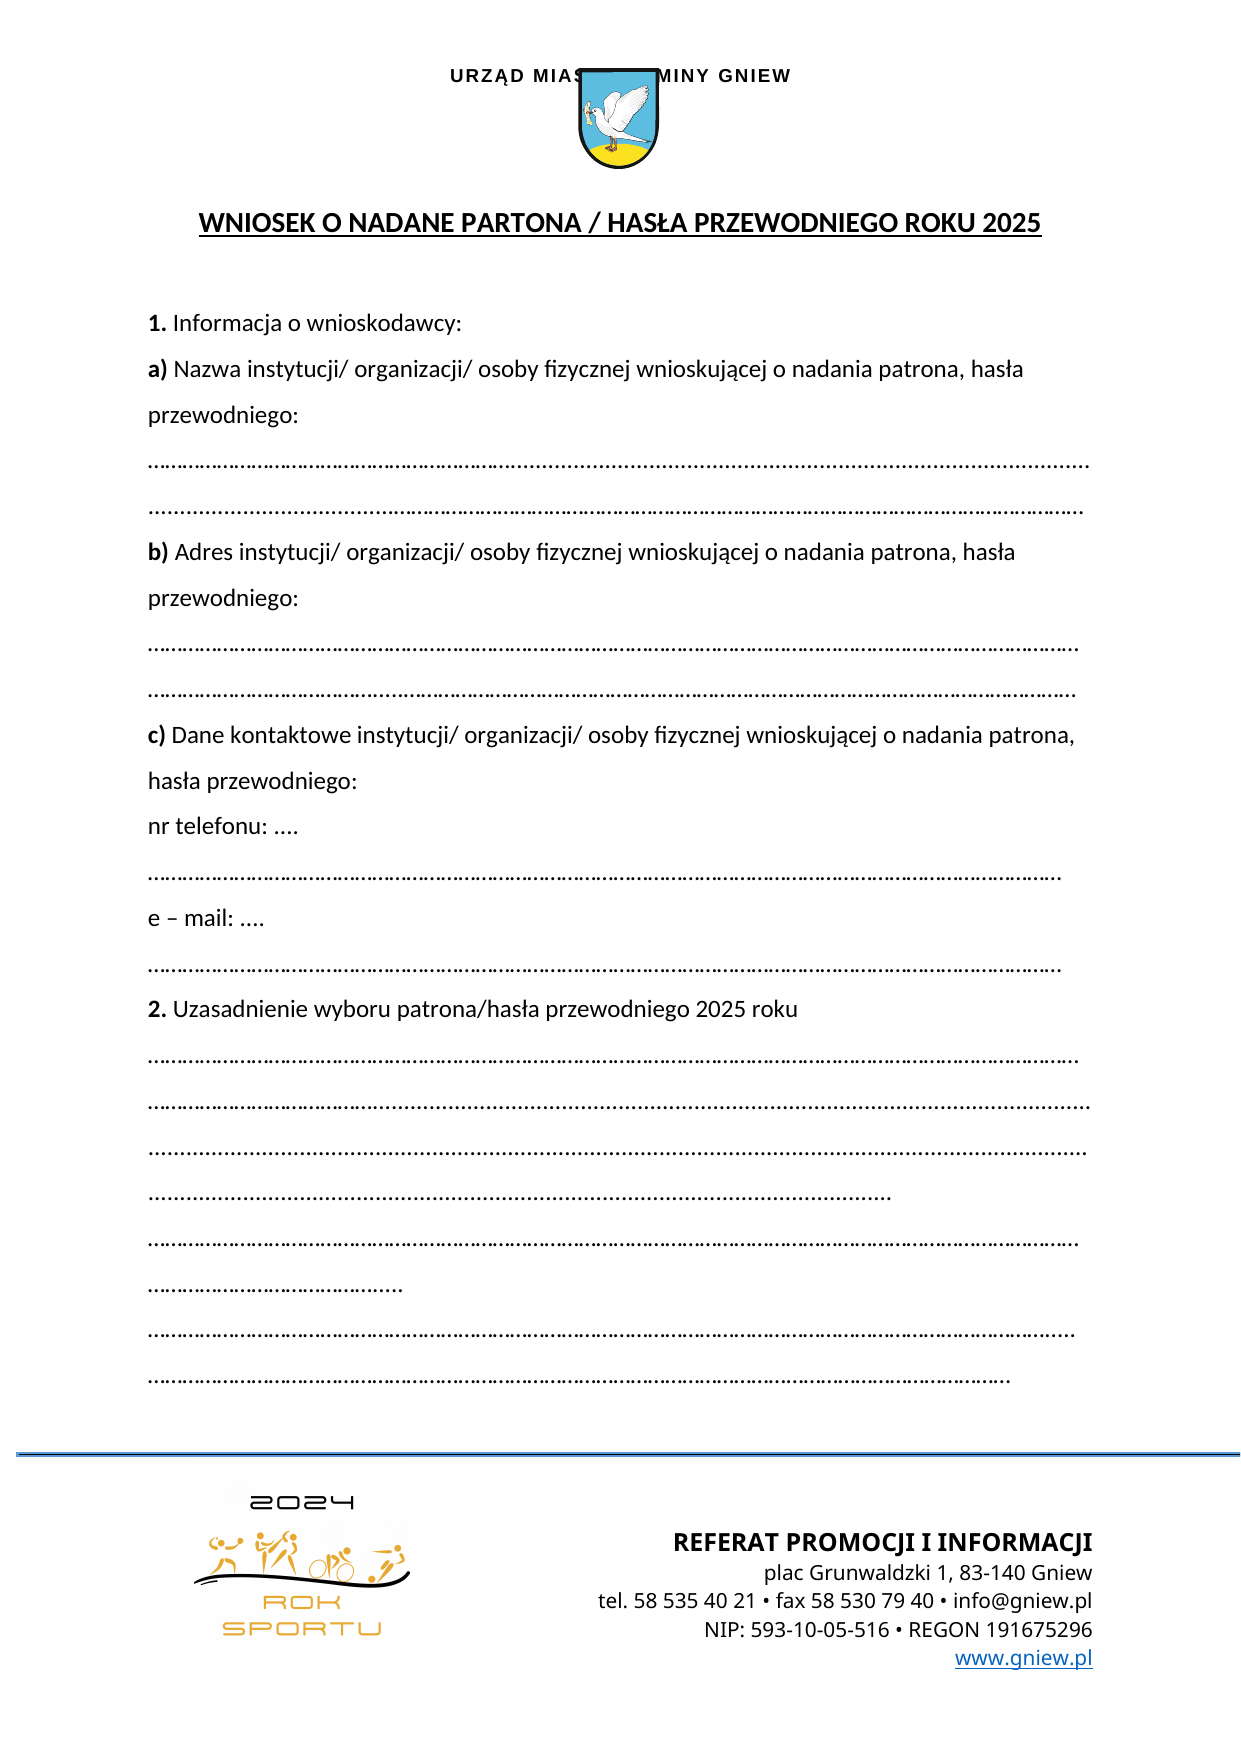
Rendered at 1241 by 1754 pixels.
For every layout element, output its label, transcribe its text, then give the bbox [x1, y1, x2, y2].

text ………………………………………………………………………………………………………………………………………………………………………………….............................................................................................................................................................................................................................................................................................................................................................................................………………………………………………………………………………………………………………………………………………………………………………….....………………………………………………………………………………………………………………………………………….....…………………………………………………………………………………………………………………………………… [148, 1039, 1093, 1390]
text 1. Informacja o wnioskodawcy: [148, 307, 1093, 338]
text c) Dane kontaktowe instytucji/ organizacji/ osoby fizycznej wnioskującej o nadania patrona, hasła przewodniego: [148, 719, 1093, 795]
text nr telefonu: ....…………………………………………………………………………………………………………………………………………… e – mail: ....…………………………………………………………………………………………………………………………………………… [148, 811, 1093, 978]
text WNIOSEK O NADANE PARTONA / HASŁA PRZEWODNIEGO ROKU 2025 [148, 117, 1093, 240]
text ………………………………………………………...................................................................................................................................………………………………………………………………………………………………………… [148, 445, 1093, 521]
text b) Adres instytucji/ organizacji/ osoby fizycznej wnioskującej o nadania patrona, hasła przewodniego: [148, 536, 1093, 612]
picture [193, 1461, 411, 1679]
text 2. Uzasadnienie wyboru patrona/hasła przewodniego 2025 roku [148, 993, 1093, 1024]
text ………………………………………………………………………………………………………………………………………………………………………………….....……………………………………………………………………………………………………… [148, 628, 1093, 704]
text a) Nazwa instytucji/ organizacji/ osoby fizycznej wnioskującej o nadania patrona, hasła przewodniego: [148, 353, 1093, 429]
